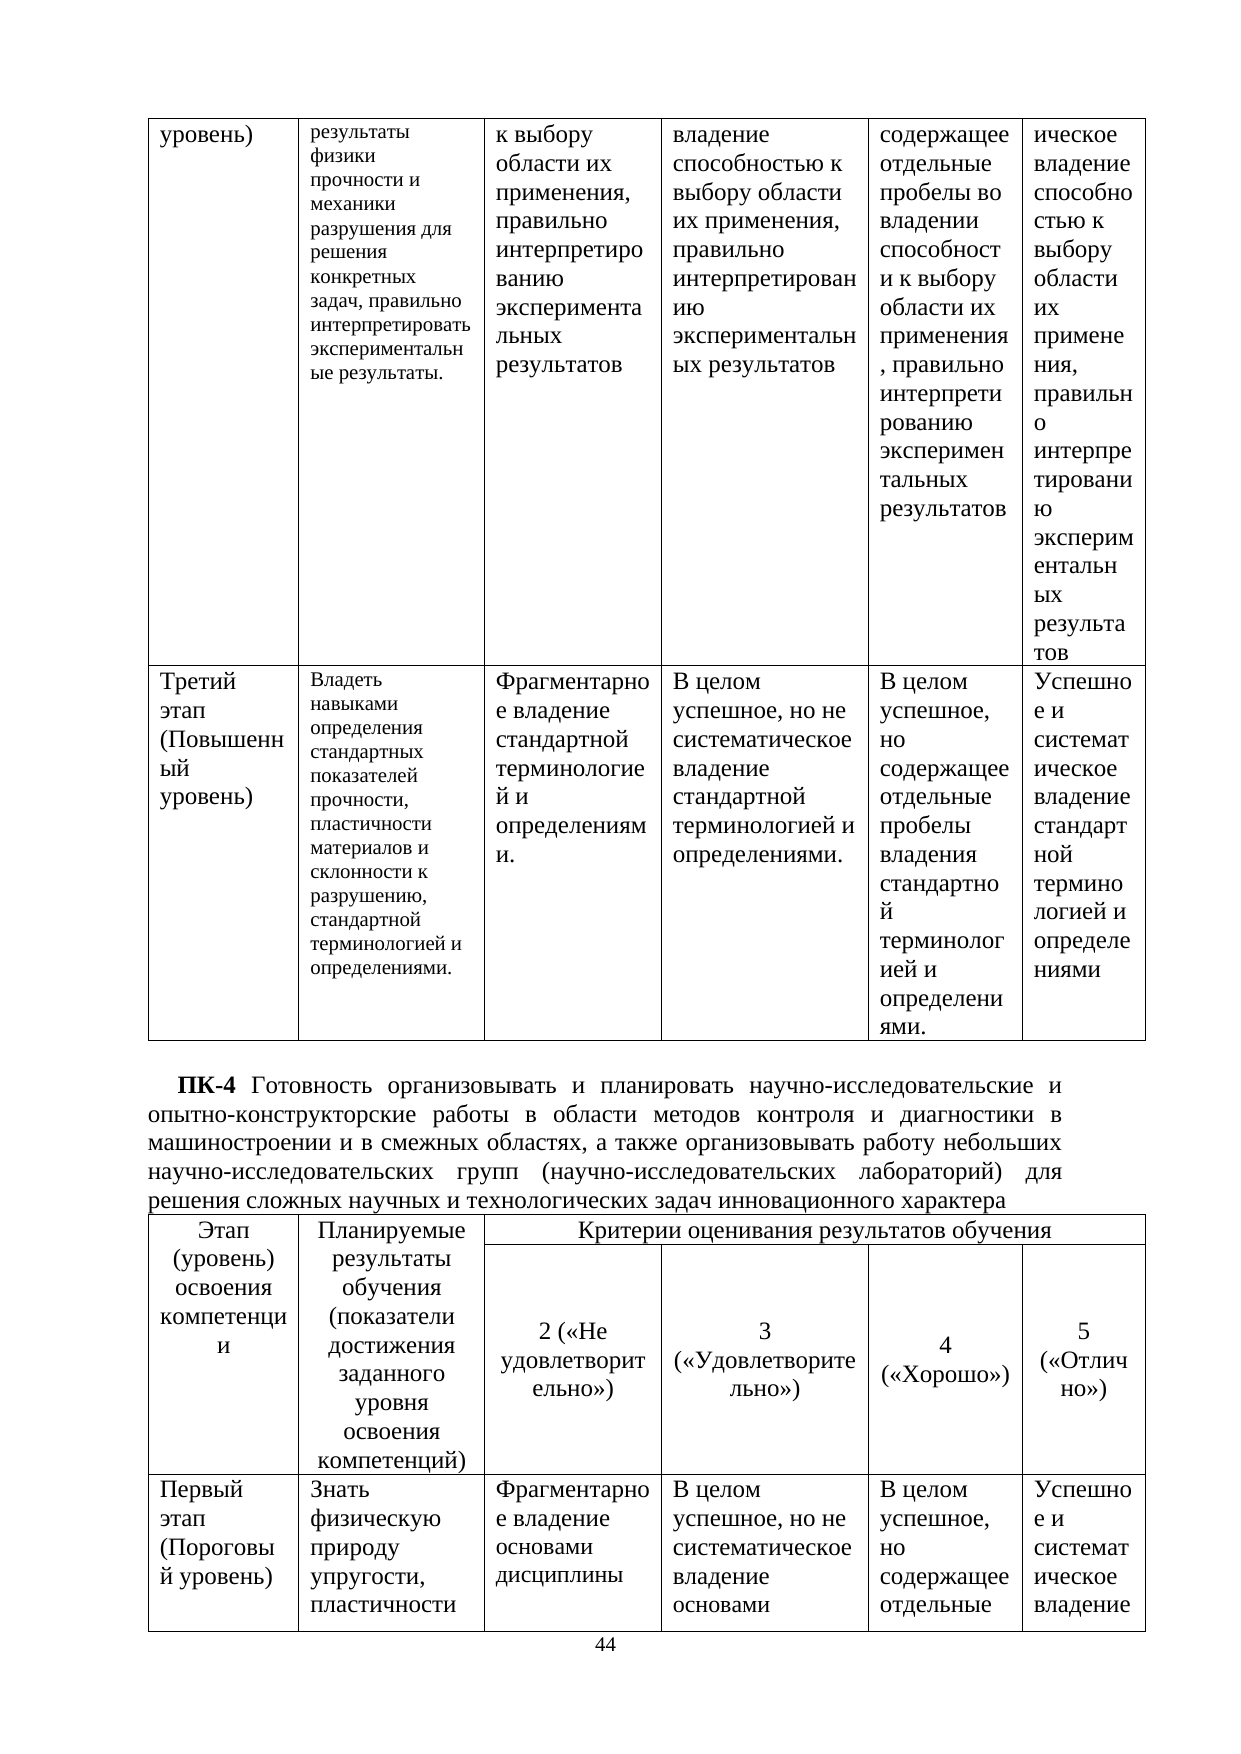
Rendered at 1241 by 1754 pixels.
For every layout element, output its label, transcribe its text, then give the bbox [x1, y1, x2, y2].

table_cell В целом успешное, но не систематическое владение стандартной терминологией и определениями. [662, 666, 868, 1040]
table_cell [869, 119, 1022, 665]
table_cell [1023, 119, 1145, 665]
table_cell Третий этап (Повышенный уровень) [149, 666, 298, 1040]
table_cell Успешное и систематическое владение стандартной терминологией и определениями [1023, 666, 1145, 1040]
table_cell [149, 119, 298, 665]
table_cell 2 («Не удовлетворительно») [485, 1245, 661, 1473]
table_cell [1023, 1475, 1145, 1631]
table_cell Фрагментарное владение стандартной терминологией и определениями. [485, 666, 661, 1040]
table_cell 4 («Хорошо») [869, 1245, 1022, 1473]
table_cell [485, 1475, 661, 1631]
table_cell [299, 119, 484, 665]
table_cell Владеть навыками определения стандартных показателей прочности, пластичности материалов и склонности к разрушению, стандартной терминологией и определениями. [299, 666, 484, 1040]
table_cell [662, 1475, 868, 1631]
table_header Этап (уровень) освоения компетенции [149, 1215, 298, 1473]
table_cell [485, 119, 661, 665]
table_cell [662, 119, 868, 665]
table_cell В целом успешное, но содержащее отдельные пробелы владения стандартной терминологией и определениями. [869, 666, 1022, 1040]
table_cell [869, 1475, 1022, 1631]
table_header Критерии оценивания результатов обучения [485, 1215, 1145, 1243]
table_cell 5 («Отлично») [1023, 1245, 1145, 1473]
table_cell 3 («Удовлетворительно») [662, 1245, 868, 1473]
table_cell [299, 1475, 484, 1631]
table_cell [149, 1475, 298, 1631]
text ПК-4 Готовность организовывать и планировать научно-исследовательские и опытно-конструкторские работы в области методов контроля и диагностики в машиностроении и в смежных областях, а также организовывать работу небольших научно-исследовательских групп (научно-исследовательских лабораторий) для решения сложных научных и технологических задач инновационного характера [148, 1070, 1063, 1214]
table_header Планируемые результаты обучения (показатели достижения заданного уровня освоения компетенций) [299, 1215, 484, 1473]
